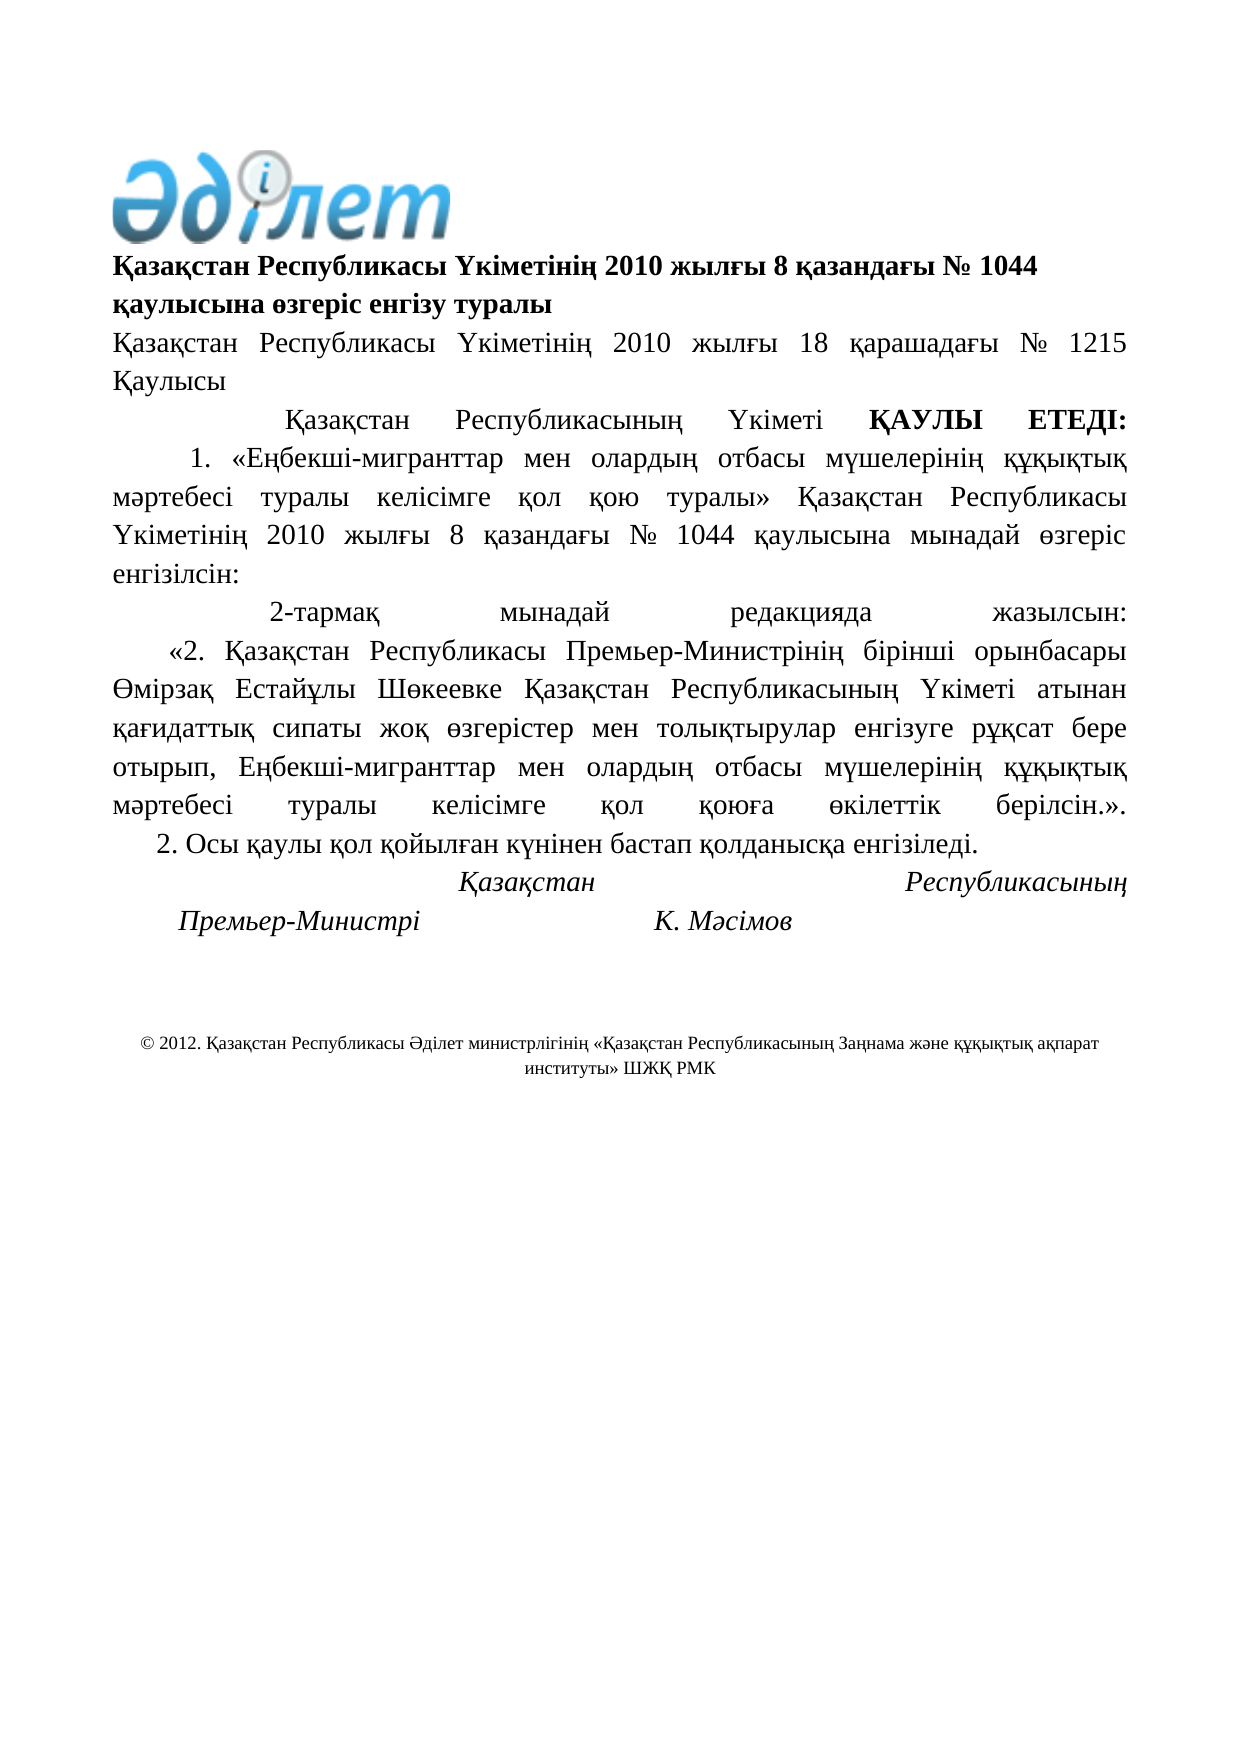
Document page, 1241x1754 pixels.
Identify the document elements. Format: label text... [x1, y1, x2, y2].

text Қазақстан Республикасының Үкіметі ҚАУЛЫ ЕТЕДІ: 1. «Еңбекші-мигранттар мен олардың отбасы мүшелерінің құқықтық мәртебесі туралы келісімге қол қою туралы» Қазақстан Республикасы Үкіметінің 2010 жылғы 8 қазандағы № 1044 қаулысына мынадай өзгеріс енгізілсін: 2-тармақ мынадай редакцияда жазылсын: «2. Қазақстан Республикасы Премьер-Министрінің бірінші орынбасары Өмірзақ Естайұлы Шөкеевке Қазақстан Республикасының Үкіметі атынан қағидаттық сипаты жоқ өзгерістер мен толықтырулар енгізуге рұқсат бере отырып, Еңбекші-мигранттар мен олардың отбасы мүшелерінің құқықтық мәртебесі туралы келісімге қол қоюға өкілеттік берілсін.». 2. Осы қаулы қол қойылған күнінен бастап қолданысқа енгізіледі. [112, 402, 1128, 859]
text Қазақстан Республикасы Үкіметінің 2010 жылғы 8 қазандағы № 1044 қаулысына өзгеріс енгізу туралы [112, 248, 1128, 320]
text © 2012. Қазақстан Республикасы Әділет министрлігінің «Қазақстан Республикасының Заңнама және құқықтық ақпарат институты» ШЖҚ РМК [112, 1032, 1128, 1078]
text Қазақстан Республикасының Премьер-Министрі К. Мәсімов [112, 864, 1128, 936]
picture [112, 150, 451, 244]
text Қазақстан Республикасы Үкіметінің 2010 жылғы 18 қарашадағы № 1215 Қаулысы [112, 325, 1128, 397]
